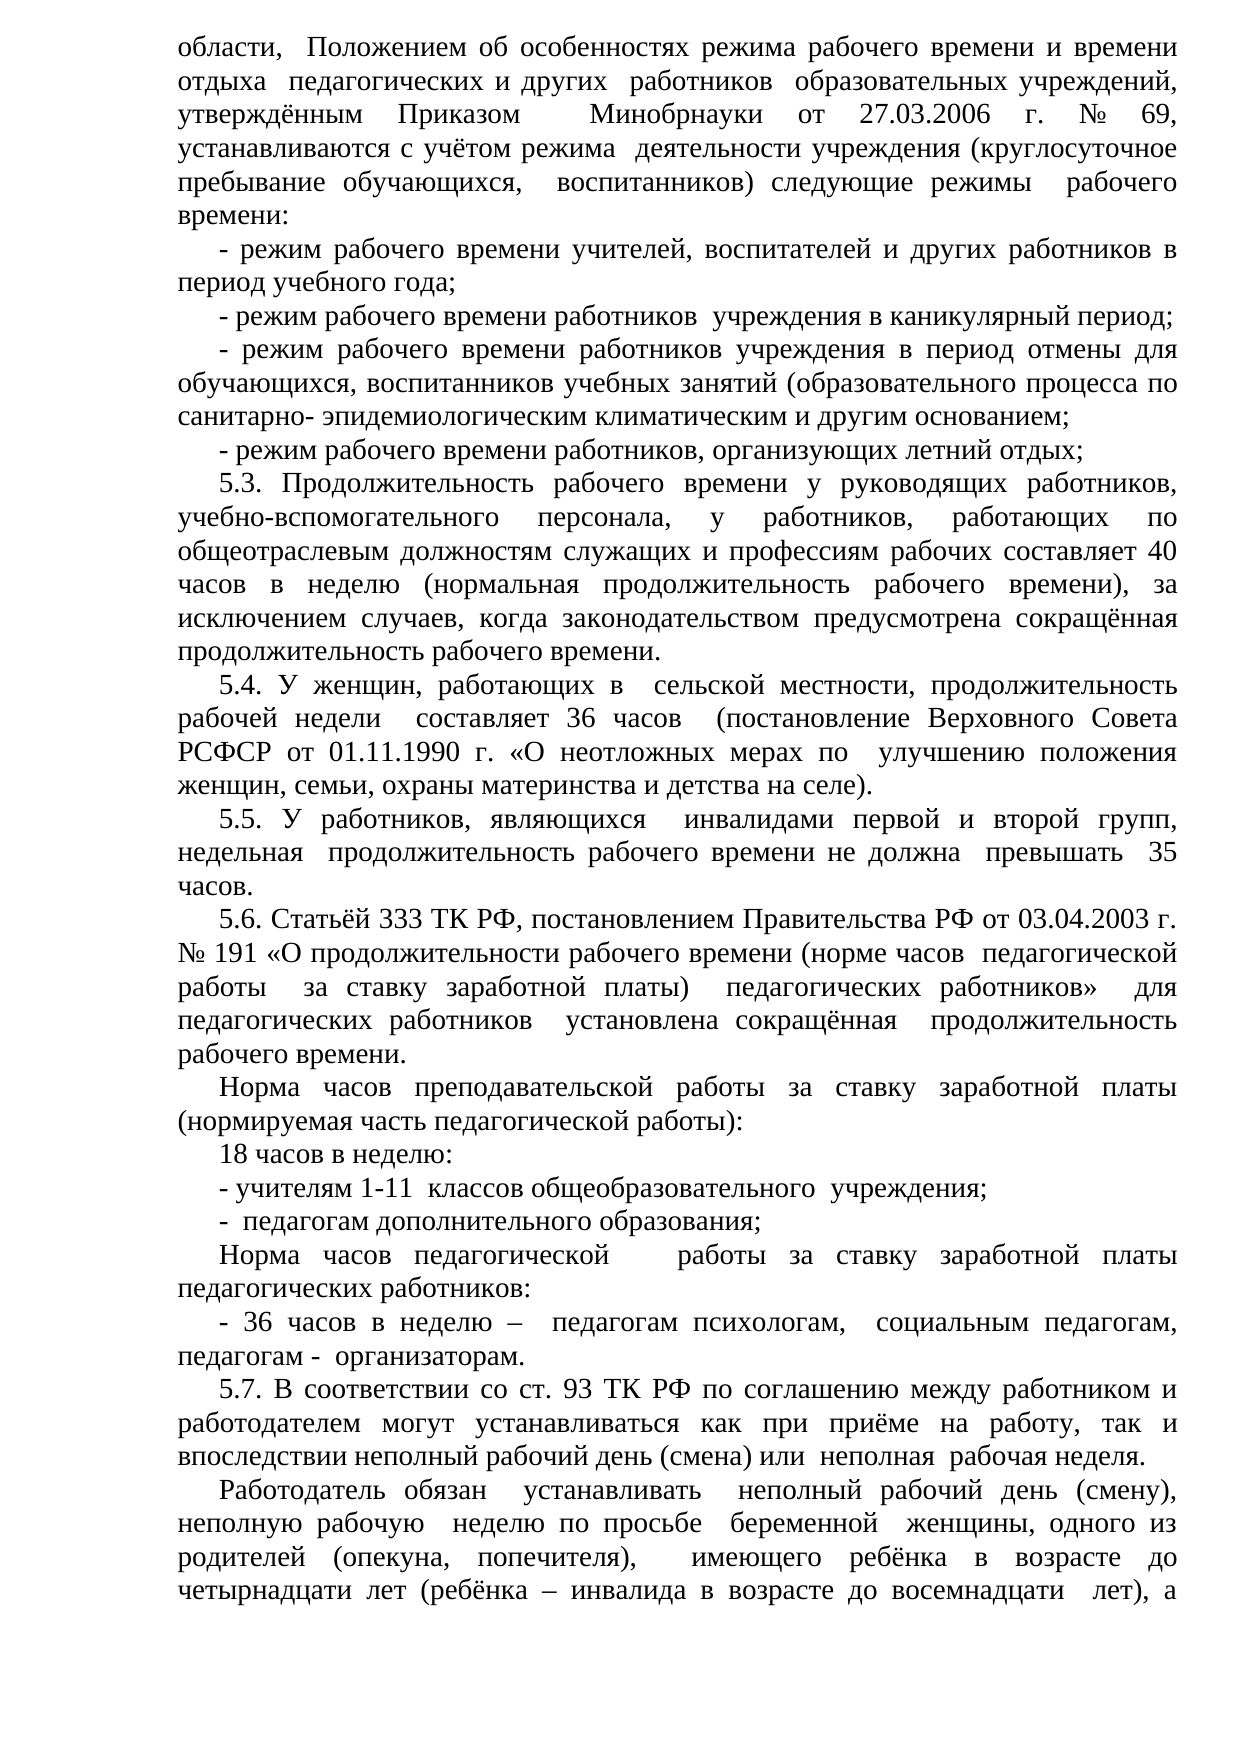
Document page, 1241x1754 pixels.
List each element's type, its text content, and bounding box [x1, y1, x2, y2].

text 5.4. У женщин, работающих в сельской местности, продолжительность рабочей недели составляет 36 часов (постановление Верховного Совета РСФСР от 01.11.1990 г. «О неотложных мерах по улучшению положения женщин, семьи, охраны материнства и детства на селе). [177, 667, 1178, 801]
text 5.3. Продолжительность рабочего времени у руководящих работников, учебно-вспомогательного персонала, у работников, работающих по общеотраслевым должностям служащих и профессиям рабочих составляет 40 часов в неделю (нормальная продолжительность рабочего времени), за исключением случаев, когда законодательством предусмотрена сокращённая продолжительность рабочего времени. [177, 466, 1178, 667]
text - педагогам дополнительного образования; [177, 1203, 1178, 1237]
text - режим рабочего времени работников учреждения в каникулярный период; [177, 298, 1178, 331]
text - режим рабочего времени работников, организующих летний отдых; [177, 432, 1178, 466]
text - учителям 1-11 классов общеобразовательного учреждения; [177, 1170, 1178, 1203]
text 5.7. В соответствии со ст. 93 ТК РФ по соглашению между работником и работодателем могут устанавливаться как при приёме на работу, так и впоследствии неполный рабочий день (смена) или неполная рабочая неделя. [177, 1371, 1178, 1472]
text 18 часов в неделю: [177, 1136, 1178, 1170]
text Норма часов педагогической работы за ставку заработной платы педагогических работников: [177, 1237, 1178, 1304]
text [177, 1472, 1178, 1606]
text 5.5. У работников, являющихся инвалидами первой и второй групп, недельная продолжительность рабочего времени не должна превышать 35 часов. [177, 801, 1178, 902]
text - режим рабочего времени учителей, воспитателей и других работников в период учебного года; [177, 231, 1178, 298]
text Норма часов преподавательской работы за ставку заработной платы (нормируемая часть педагогической работы): [177, 1069, 1178, 1136]
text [177, 29, 1178, 231]
text - режим рабочего времени работников учреждения в период отмены для обучающихся, воспитанников учебных занятий (образовательного процесса по санитарно- эпидемиологическим климатическим и другим основанием; [177, 331, 1178, 432]
text 5.6. Статьёй 333 ТК РФ, постановлением Правительства РФ от 03.04.2003 г. № 191 «О продолжительности рабочего времени (норме часов педагогической работы за ставку заработной платы) педагогических работников» для педагогических работников установлена сокращённая продолжительность рабочего времени. [177, 902, 1178, 1069]
text - 36 часов в неделю – педагогам психологам, социальным педагогам, педагогам - организаторам. [177, 1304, 1178, 1371]
